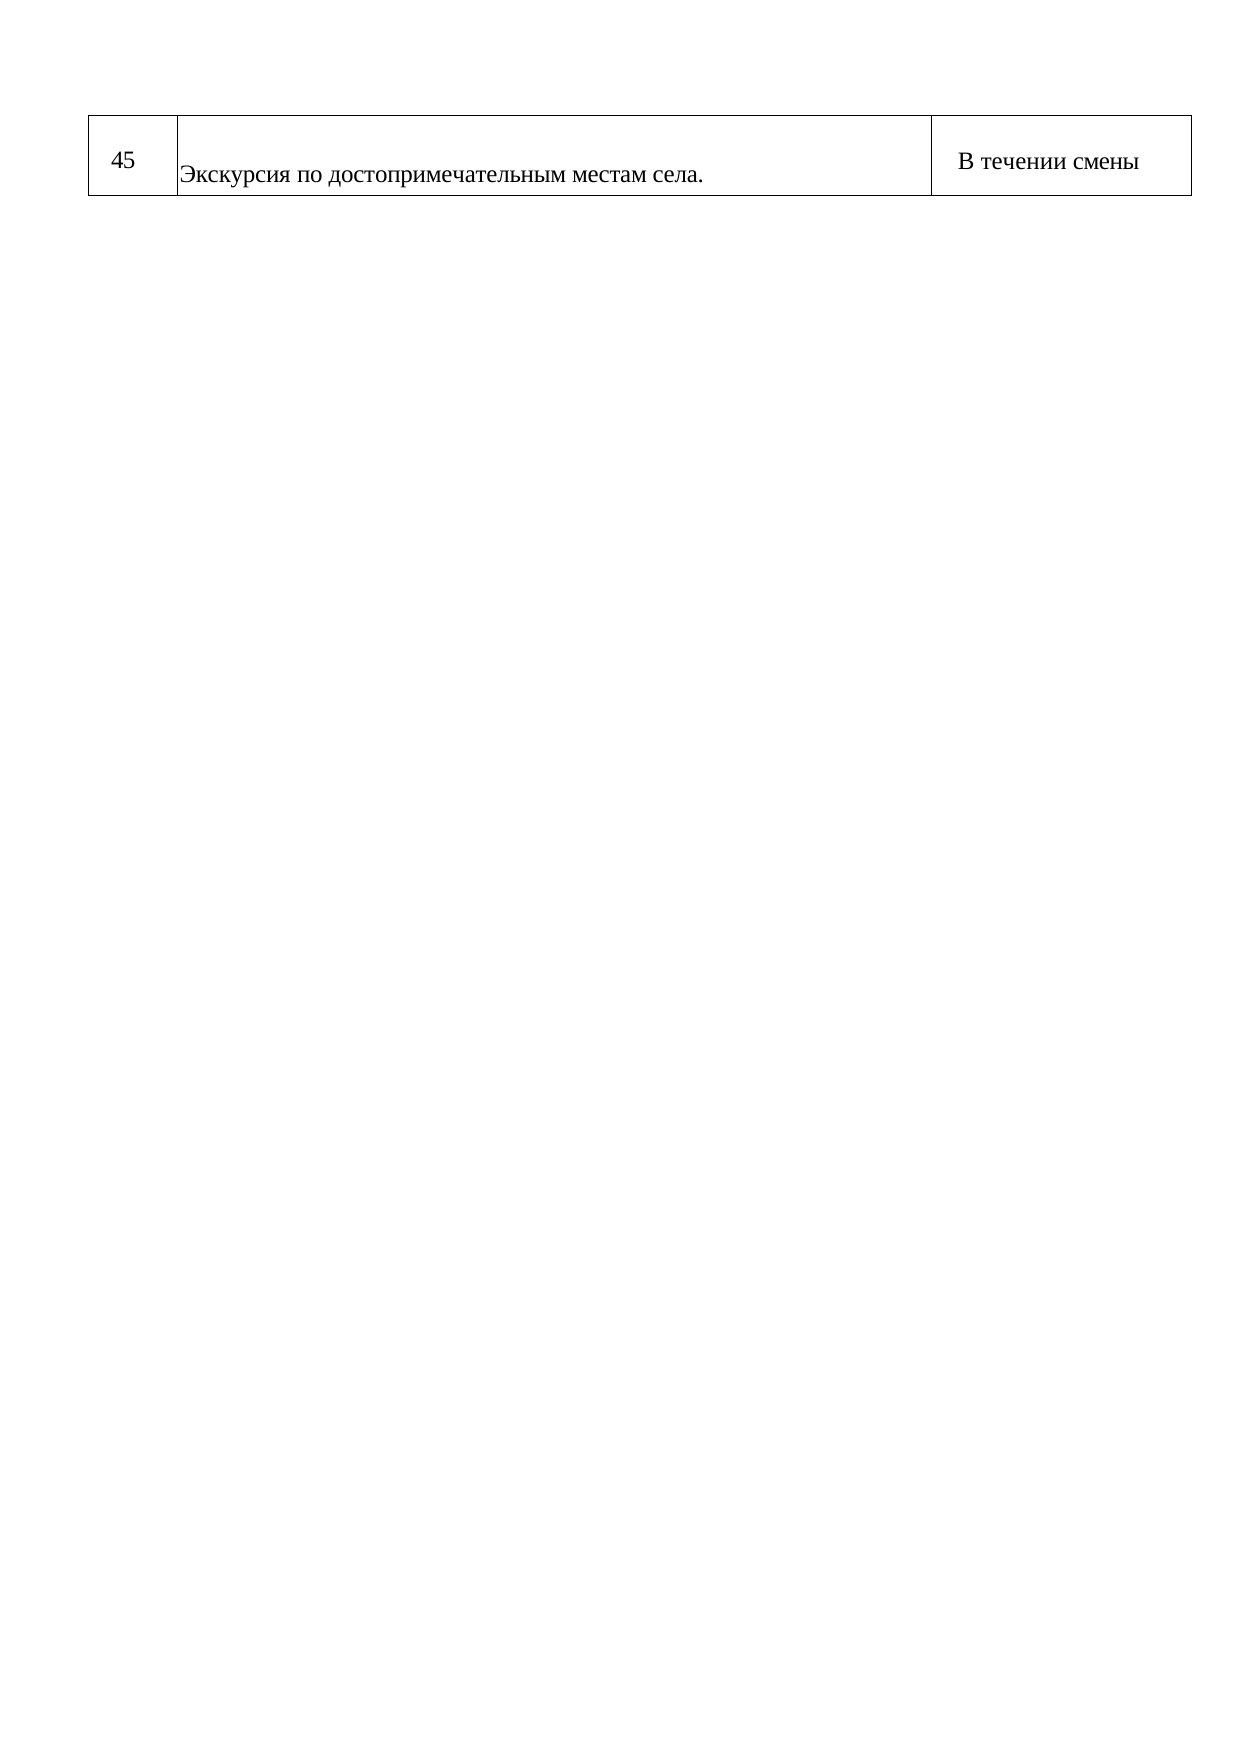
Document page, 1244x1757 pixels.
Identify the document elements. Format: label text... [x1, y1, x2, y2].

table_cell В течении смены [932, 116, 1191, 195]
table_cell 45 [89, 116, 177, 195]
table_cell Экскурсия по достопримечательным местам села. [178, 116, 931, 195]
